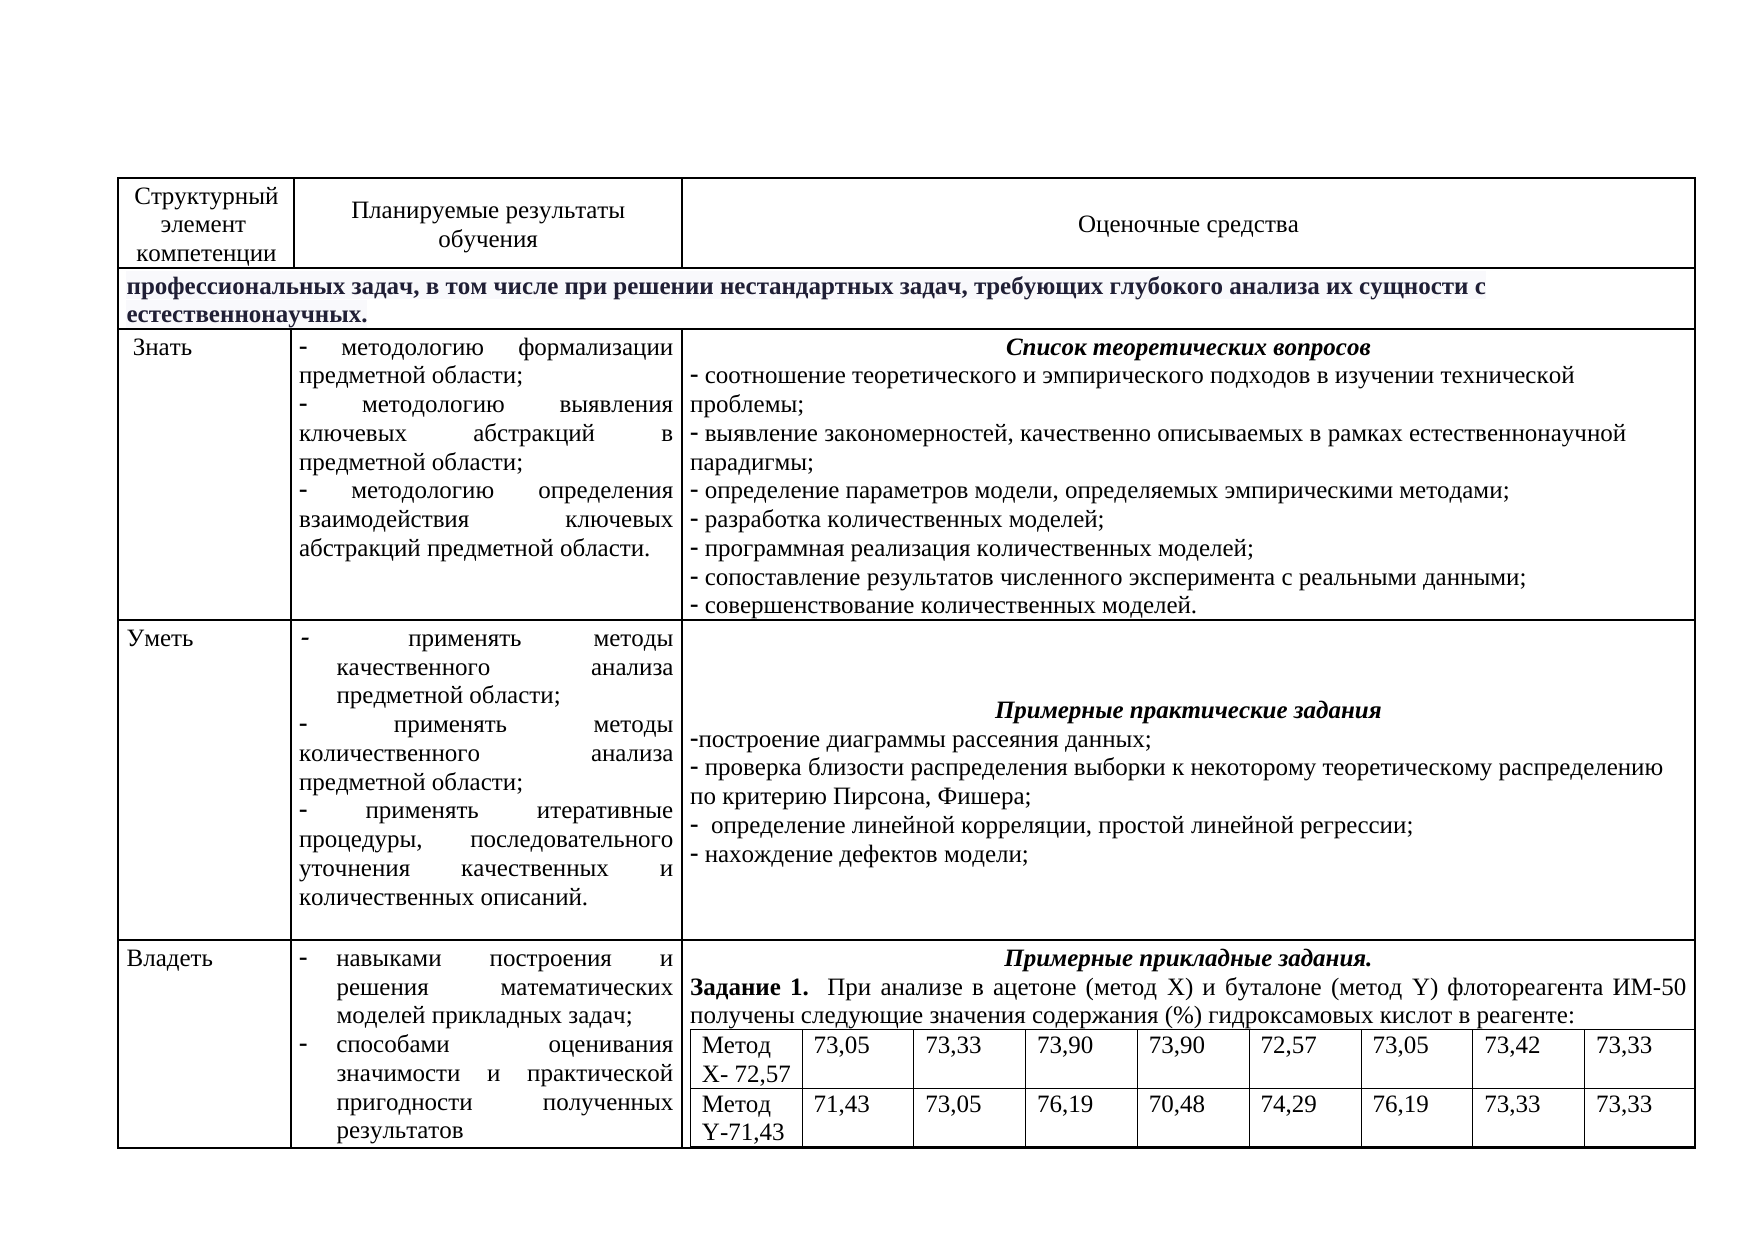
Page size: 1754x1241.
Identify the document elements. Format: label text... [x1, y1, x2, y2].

table_header Планируемые результаты обучения [295, 179, 681, 267]
table_cell Уметь [119, 621, 290, 939]
table_cell Знать [119, 330, 290, 619]
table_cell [119, 269, 1694, 328]
table_cell Список теоретических вопросов соотношение теоретического и эмпирического подходов в изучении технической проблемы; выявление закономерностей, качественно описываемых в рамках естественнонаучной парадигмы; определение параметров модели, определяемых эмпирическими методами; разработка количественных моделей; программная реализация количественных моделей; сопоставление результатов численного эксперимента с реальными данными; совершенствование количественных моделей. [683, 330, 1694, 619]
table_cell Владеть [119, 941, 290, 1147]
table_header Структурный элемент компетенции [119, 179, 293, 267]
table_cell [292, 941, 681, 1147]
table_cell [683, 941, 1694, 1147]
table_header Оценочные средства [683, 179, 1694, 267]
table_cell Примерные практические задания построение диаграммы рассеяния данных; проверка близости распределения выборки к некоторому теоретическому распределению по критерию Пирсона, Фишера; определение линейной корреляции, простой линейной регрессии; нахождение дефектов модели; [683, 621, 1694, 939]
table_cell применять методы качественного анализа предметной области; применять методы количественного анализа предметной области; применять итеративные процедуры, последовательного уточнения качественных и количественных описаний. [292, 621, 681, 939]
table_cell методологию формализации предметной области; методологию выявления ключевых абстракций в предметной области; методологию определения взаимодействия ключевых абстракций предметной области. [292, 330, 681, 619]
